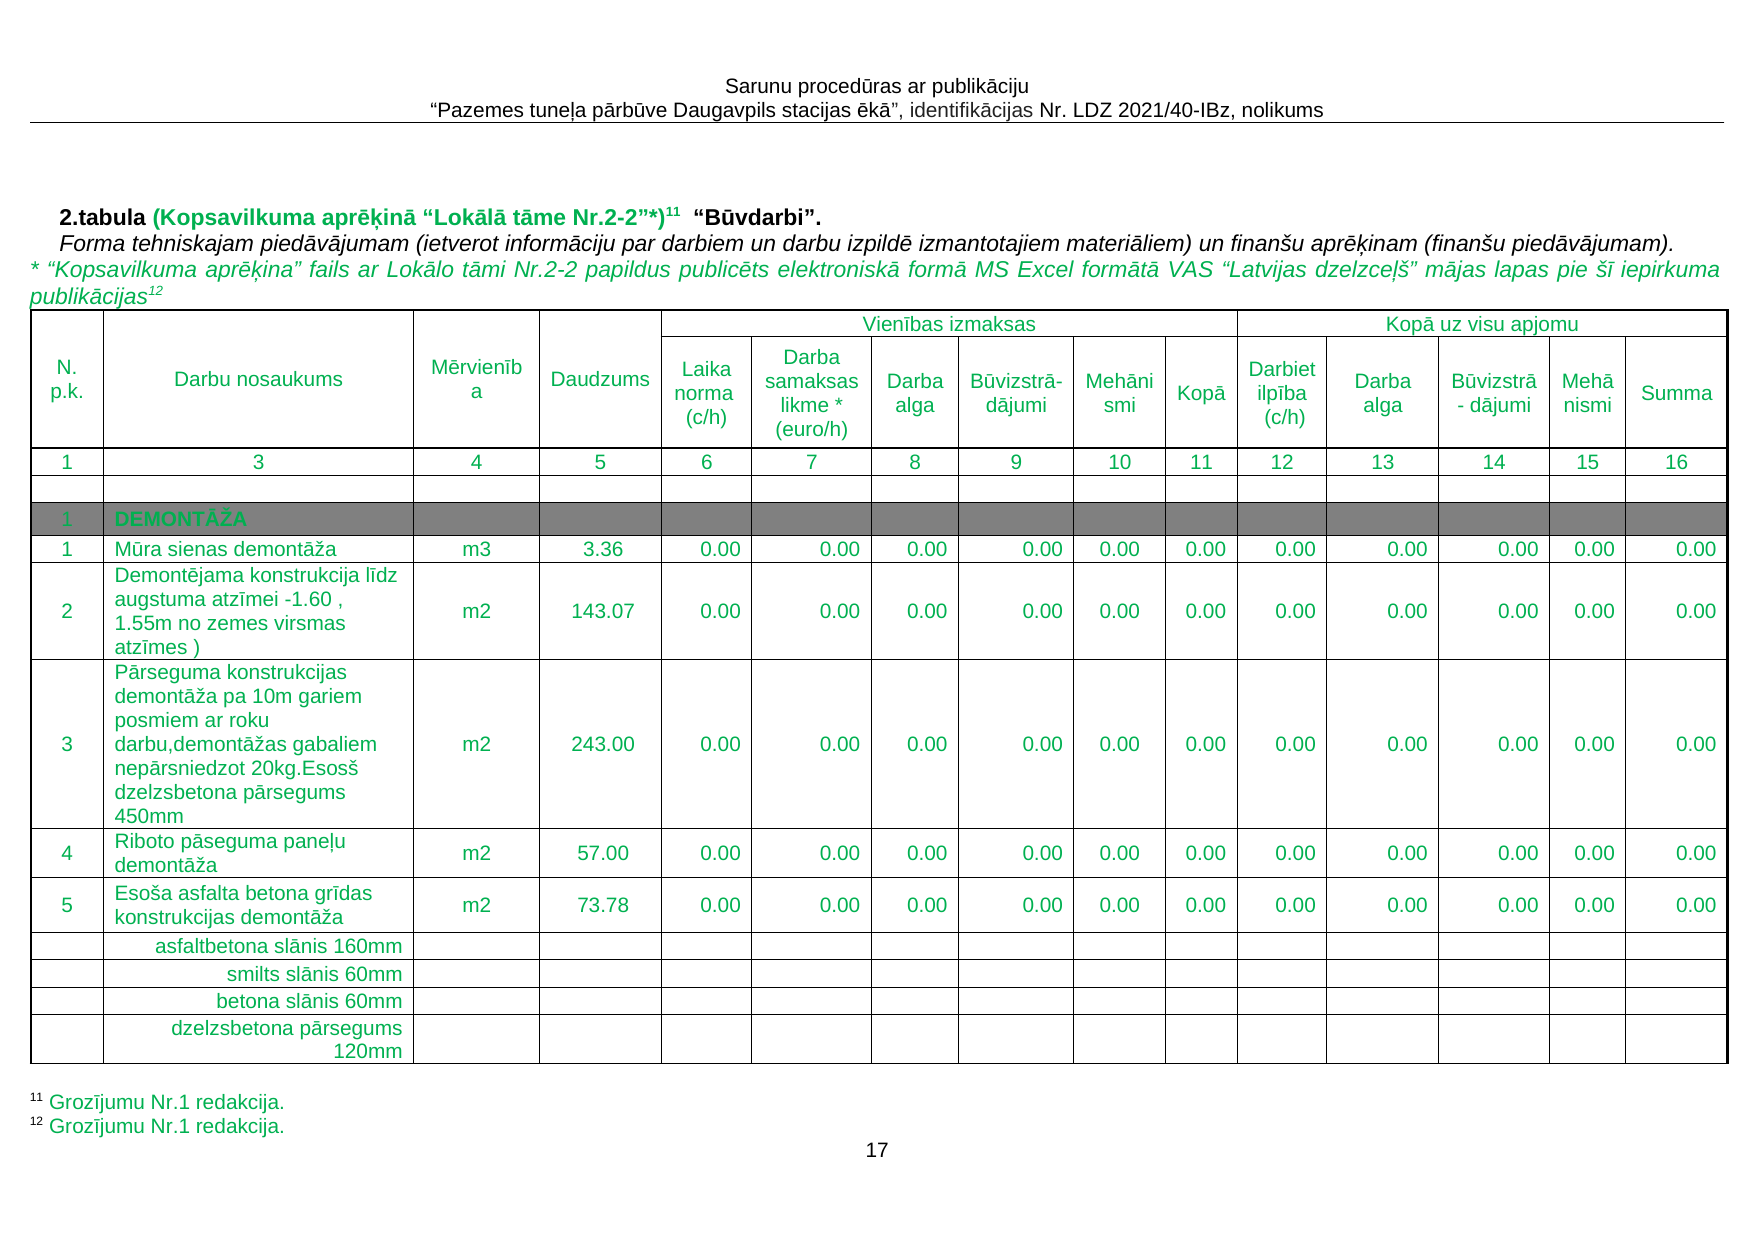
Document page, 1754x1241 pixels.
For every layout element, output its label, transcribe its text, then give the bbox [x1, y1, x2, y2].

table_cell 0.00 [872, 878, 958, 932]
table_cell smilts slānis 60mm [104, 960, 413, 987]
table_cell [1550, 1015, 1625, 1063]
table_cell 0.00 [1166, 563, 1237, 659]
table_cell 0.00 [872, 660, 958, 828]
table_cell dzelzsbetona pārsegums 120mm [104, 1015, 413, 1063]
table_cell [1166, 988, 1237, 1014]
table_cell [1238, 503, 1326, 535]
table_cell 0.00 [872, 829, 958, 877]
table_cell betona slānis 60mm [104, 988, 413, 1014]
table_cell Mehānismi [1550, 337, 1625, 447]
table_cell [752, 503, 871, 535]
table_cell 15 [1550, 449, 1625, 475]
table_cell [1327, 503, 1438, 535]
table_cell [1327, 988, 1438, 1014]
table_cell 0.00 [1166, 660, 1237, 828]
table_cell 6 [662, 449, 751, 475]
table_cell [1626, 933, 1726, 959]
table_cell [540, 1015, 661, 1063]
table_cell [662, 1015, 751, 1063]
table_cell [1550, 476, 1625, 502]
table_cell 12 [1238, 449, 1326, 475]
table_cell 14 [1439, 449, 1549, 475]
table_cell [1238, 476, 1326, 502]
table_cell 0.00 [1439, 829, 1549, 877]
table_cell [32, 1015, 103, 1063]
table_cell [1238, 1015, 1326, 1063]
table_cell 0.00 [1439, 878, 1549, 932]
table_cell 0.00 [1166, 878, 1237, 932]
table_cell [414, 933, 539, 959]
table_cell [662, 960, 751, 987]
table_cell Demontējama konstrukcija līdz augstuma atzīmei -1.60 , 1.55m no zemes virsmas atzīmes ) [104, 563, 413, 659]
table_cell [662, 503, 751, 535]
table_cell [414, 988, 539, 1014]
table_cell [959, 476, 1073, 502]
table_cell [32, 476, 103, 502]
table_cell 0.00 [1166, 829, 1237, 877]
table_cell 0.00 [1626, 878, 1726, 932]
table_cell [959, 503, 1073, 535]
table_cell [540, 960, 661, 987]
table_cell 0.00 [1550, 563, 1625, 659]
table_cell 0.00 [662, 878, 751, 932]
table_cell [872, 476, 958, 502]
table_cell [1166, 933, 1237, 959]
table_cell [1327, 476, 1438, 502]
table_cell [414, 476, 539, 502]
table_cell [1626, 988, 1726, 1014]
table_cell 0.00 [1074, 878, 1165, 932]
table_cell [32, 960, 103, 987]
table_cell 3 [32, 660, 103, 828]
table_cell [1327, 1015, 1438, 1063]
table_cell Darba alga [1327, 337, 1438, 447]
table_cell [32, 933, 103, 959]
table_cell 57.00 [540, 829, 661, 877]
table_cell 1 [32, 449, 103, 475]
table_header Mērvienība [414, 311, 539, 447]
table_cell [752, 960, 871, 987]
table_cell 0.00 [959, 829, 1073, 877]
table_cell 0.00 [1626, 829, 1726, 877]
table_cell 1 [32, 536, 103, 562]
table_cell [540, 503, 661, 535]
table_cell 0.00 [959, 536, 1073, 562]
table_cell [752, 988, 871, 1014]
table_cell [872, 960, 958, 987]
table_cell [1074, 933, 1165, 959]
table_cell 243.00 [540, 660, 661, 828]
table_cell [1626, 1015, 1726, 1063]
table_cell Esoša asfalta betona grīdas konstrukcijas demontāža [104, 878, 413, 932]
table_cell 0.00 [1074, 660, 1165, 828]
table_cell 0.00 [872, 536, 958, 562]
table_header Daudzums [540, 311, 661, 447]
table_cell asfaltbetona slānis 160mm [104, 933, 413, 959]
table_cell 13 [1327, 449, 1438, 475]
table_cell [1166, 476, 1237, 502]
table_cell 0.00 [752, 563, 871, 659]
table_cell 0.00 [1238, 563, 1326, 659]
table_cell 3.36 [540, 536, 661, 562]
text * “Kopsavilkuma aprēķina” fails ar Lokālo tāmi Nr.2-2 papildus publicēts elektroniskā formā MS Excel formātā VAS “Latvijas dzelzceļš” mājas lapas pie šī iepirkuma publikācijas [29, 256, 1724, 309]
table_cell 0.00 [662, 829, 751, 877]
table_cell 0.00 [1439, 660, 1549, 828]
table_cell [662, 476, 751, 502]
table_cell [414, 960, 539, 987]
list Forma tehniskajam piedāvājumam (ietverot informāciju par darbiem un darbu izpildē izmantotajiem materiāliem) un finanšu aprēķinam (finanšu piedāvājumam). [59, 230, 1724, 256]
table_cell [872, 933, 958, 959]
table_cell 7 [752, 449, 871, 475]
table_cell 0.00 [1550, 660, 1625, 828]
table_cell Darbietilpība (c/h) [1238, 337, 1326, 447]
table_header Darbu nosaukums [104, 311, 413, 447]
table_cell Mehānismi [1074, 337, 1165, 447]
table_cell [1550, 933, 1625, 959]
table_cell [540, 933, 661, 959]
table_cell [1238, 960, 1326, 987]
table_cell 11 [1166, 449, 1237, 475]
table_cell [959, 988, 1073, 1014]
table_cell 0.00 [959, 878, 1073, 932]
table_cell 0.00 [752, 536, 871, 562]
table_cell [1074, 503, 1165, 535]
table_cell [1626, 503, 1726, 535]
table_cell 10 [1074, 449, 1165, 475]
table_cell 0.00 [1327, 660, 1438, 828]
table_cell [1327, 933, 1438, 959]
table_cell 0.00 [1550, 878, 1625, 932]
table_cell 0.00 [662, 536, 751, 562]
table_cell 0.00 [1074, 563, 1165, 659]
table_cell [1074, 960, 1165, 987]
table_cell 143.07 [540, 563, 661, 659]
table_cell [1074, 1015, 1165, 1063]
table_cell 0.00 [959, 563, 1073, 659]
table_cell [1238, 933, 1326, 959]
table_cell [872, 988, 958, 1014]
table_cell Būvizstrā- dājumi [959, 337, 1073, 447]
table_cell 0.00 [1626, 536, 1726, 562]
table_cell 0.00 [752, 660, 871, 828]
table_cell [959, 960, 1073, 987]
table_cell 0.00 [1074, 829, 1165, 877]
table_cell 0.00 [1327, 878, 1438, 932]
table_cell 3 [104, 449, 413, 475]
table_header Vienības izmaksas [662, 311, 1237, 336]
table_cell 0.00 [1626, 563, 1726, 659]
table_cell Darba samaksas likme * (euro/h) [752, 337, 871, 447]
table_cell 1 [32, 503, 103, 535]
table_cell [1550, 960, 1625, 987]
table_cell m2 [414, 563, 539, 659]
table_cell [1550, 988, 1625, 1014]
table_cell 0.00 [1074, 536, 1165, 562]
table_cell 5 [540, 449, 661, 475]
table_cell 9 [959, 449, 1073, 475]
table_cell [32, 988, 103, 1014]
table_cell m2 [414, 829, 539, 877]
table_cell 0.00 [752, 878, 871, 932]
table_cell [959, 1015, 1073, 1063]
table_cell Mūra sienas demontāža [104, 536, 413, 562]
table_cell 0.00 [959, 660, 1073, 828]
table_cell [1439, 960, 1549, 987]
table_cell [1439, 988, 1549, 1014]
table_cell [1166, 1015, 1237, 1063]
table_cell [662, 988, 751, 1014]
table_cell Riboto pāseguma paneļu demontāža [104, 829, 413, 877]
table_cell [1074, 988, 1165, 1014]
table_cell 8 [872, 449, 958, 475]
table_cell [1166, 960, 1237, 987]
table_cell 16 [1626, 449, 1726, 475]
table_cell [414, 1015, 539, 1063]
table_cell [1439, 503, 1549, 535]
table_cell 0.00 [1238, 536, 1326, 562]
table_cell Būvizstrā- dājumi [1439, 337, 1549, 447]
table_cell m3 [414, 536, 539, 562]
table_cell [1327, 960, 1438, 987]
table_cell 0.00 [662, 563, 751, 659]
table_cell [1439, 1015, 1549, 1063]
table_cell 0.00 [1327, 563, 1438, 659]
table_cell 0.00 [1166, 536, 1237, 562]
table_cell 0.00 [1238, 660, 1326, 828]
table_cell [1626, 476, 1726, 502]
table_cell 0.00 [1238, 878, 1326, 932]
table_cell [662, 933, 751, 959]
table_cell 73.78 [540, 878, 661, 932]
table_cell 0.00 [1327, 829, 1438, 877]
table_cell Pārseguma konstrukcijas demontāža pa 10m gariem posmiem ar roku darbu,demontāžas gabaliem nepārsniedzot 20kg.Esosš dzelzsbetona pārsegums 450mm [104, 660, 413, 828]
table_cell 0.00 [1550, 829, 1625, 877]
table_cell Kopā [1166, 337, 1237, 447]
table_header N. p.k. [32, 311, 103, 447]
table_cell 4 [414, 449, 539, 475]
table_cell [872, 503, 958, 535]
table_cell [959, 933, 1073, 959]
table_cell [1439, 476, 1549, 502]
table_cell 5 [32, 878, 103, 932]
table_cell Summa [1626, 337, 1726, 447]
table_cell [104, 476, 413, 502]
table_cell 2 [32, 563, 103, 659]
table_cell [540, 476, 661, 502]
table_cell [1074, 476, 1165, 502]
table_cell [1439, 933, 1549, 959]
table_cell [540, 988, 661, 1014]
list 2.tabula (Kopsavilkuma aprēķinā “Lokālā tāme Nr.2-2”*) “Būvdarbi”. [59, 203, 1724, 230]
table_cell [1238, 988, 1326, 1014]
table_cell DEMONTĀŽA [104, 503, 413, 535]
table_cell 0.00 [872, 563, 958, 659]
table_cell 0.00 [1550, 536, 1625, 562]
table_cell [752, 933, 871, 959]
table_cell [752, 1015, 871, 1063]
table_cell [1550, 503, 1625, 535]
table_cell Darba alga [872, 337, 958, 447]
table_header Kopā uz visu apjomu [1238, 311, 1726, 336]
table_cell [1166, 503, 1237, 535]
table_cell Laika norma (c/h) [662, 337, 751, 447]
table_cell 0.00 [1327, 536, 1438, 562]
table_cell 0.00 [1626, 660, 1726, 828]
table_cell 0.00 [1439, 563, 1549, 659]
table_cell [1626, 960, 1726, 987]
table_cell 0.00 [752, 829, 871, 877]
table_cell m2 [414, 878, 539, 932]
table_cell 0.00 [1439, 536, 1549, 562]
table_cell [752, 476, 871, 502]
table_cell [872, 1015, 958, 1063]
table_cell [414, 503, 539, 535]
table_cell 0.00 [1238, 829, 1326, 877]
table_cell m2 [414, 660, 539, 828]
table_cell 4 [32, 829, 103, 877]
table_cell 0.00 [662, 660, 751, 828]
